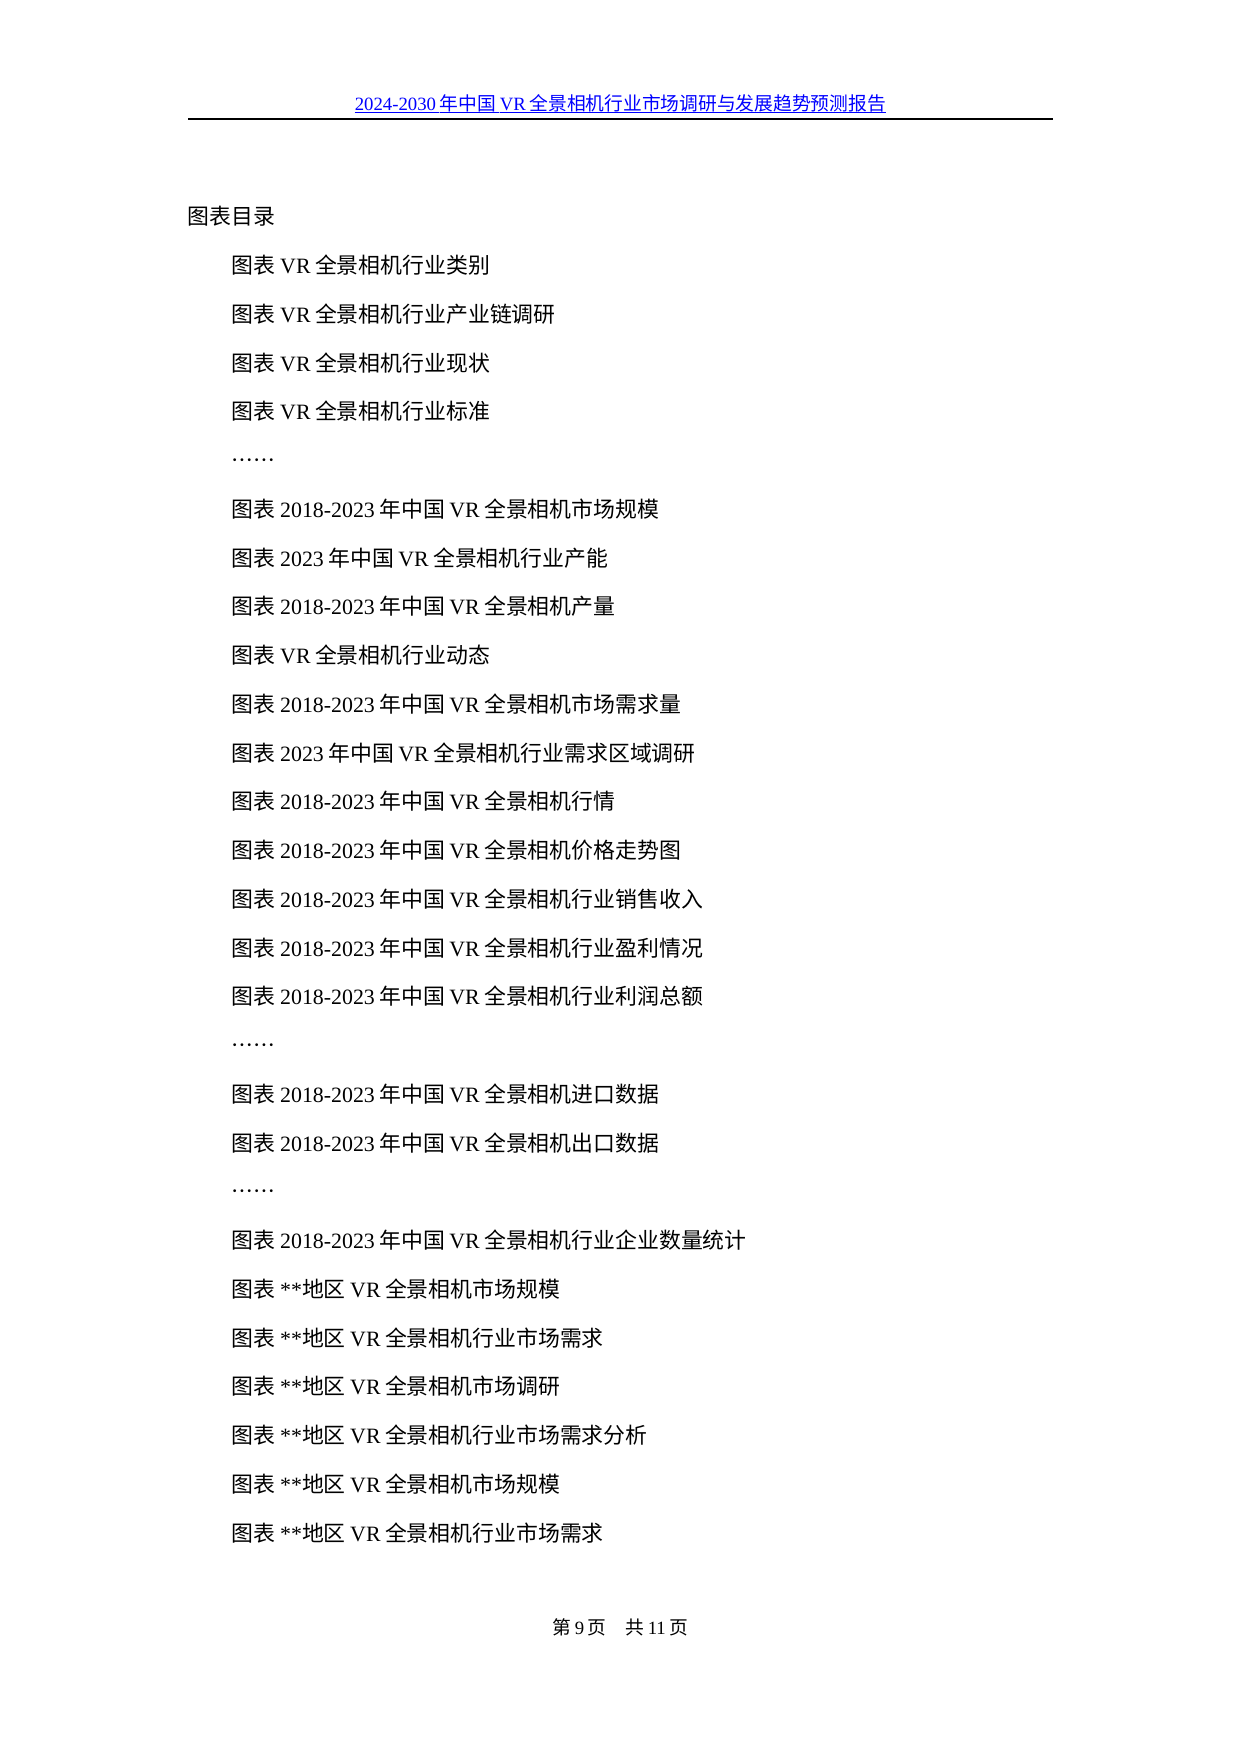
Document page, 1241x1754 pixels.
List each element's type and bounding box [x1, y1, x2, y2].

text [187, 150, 1053, 1548]
